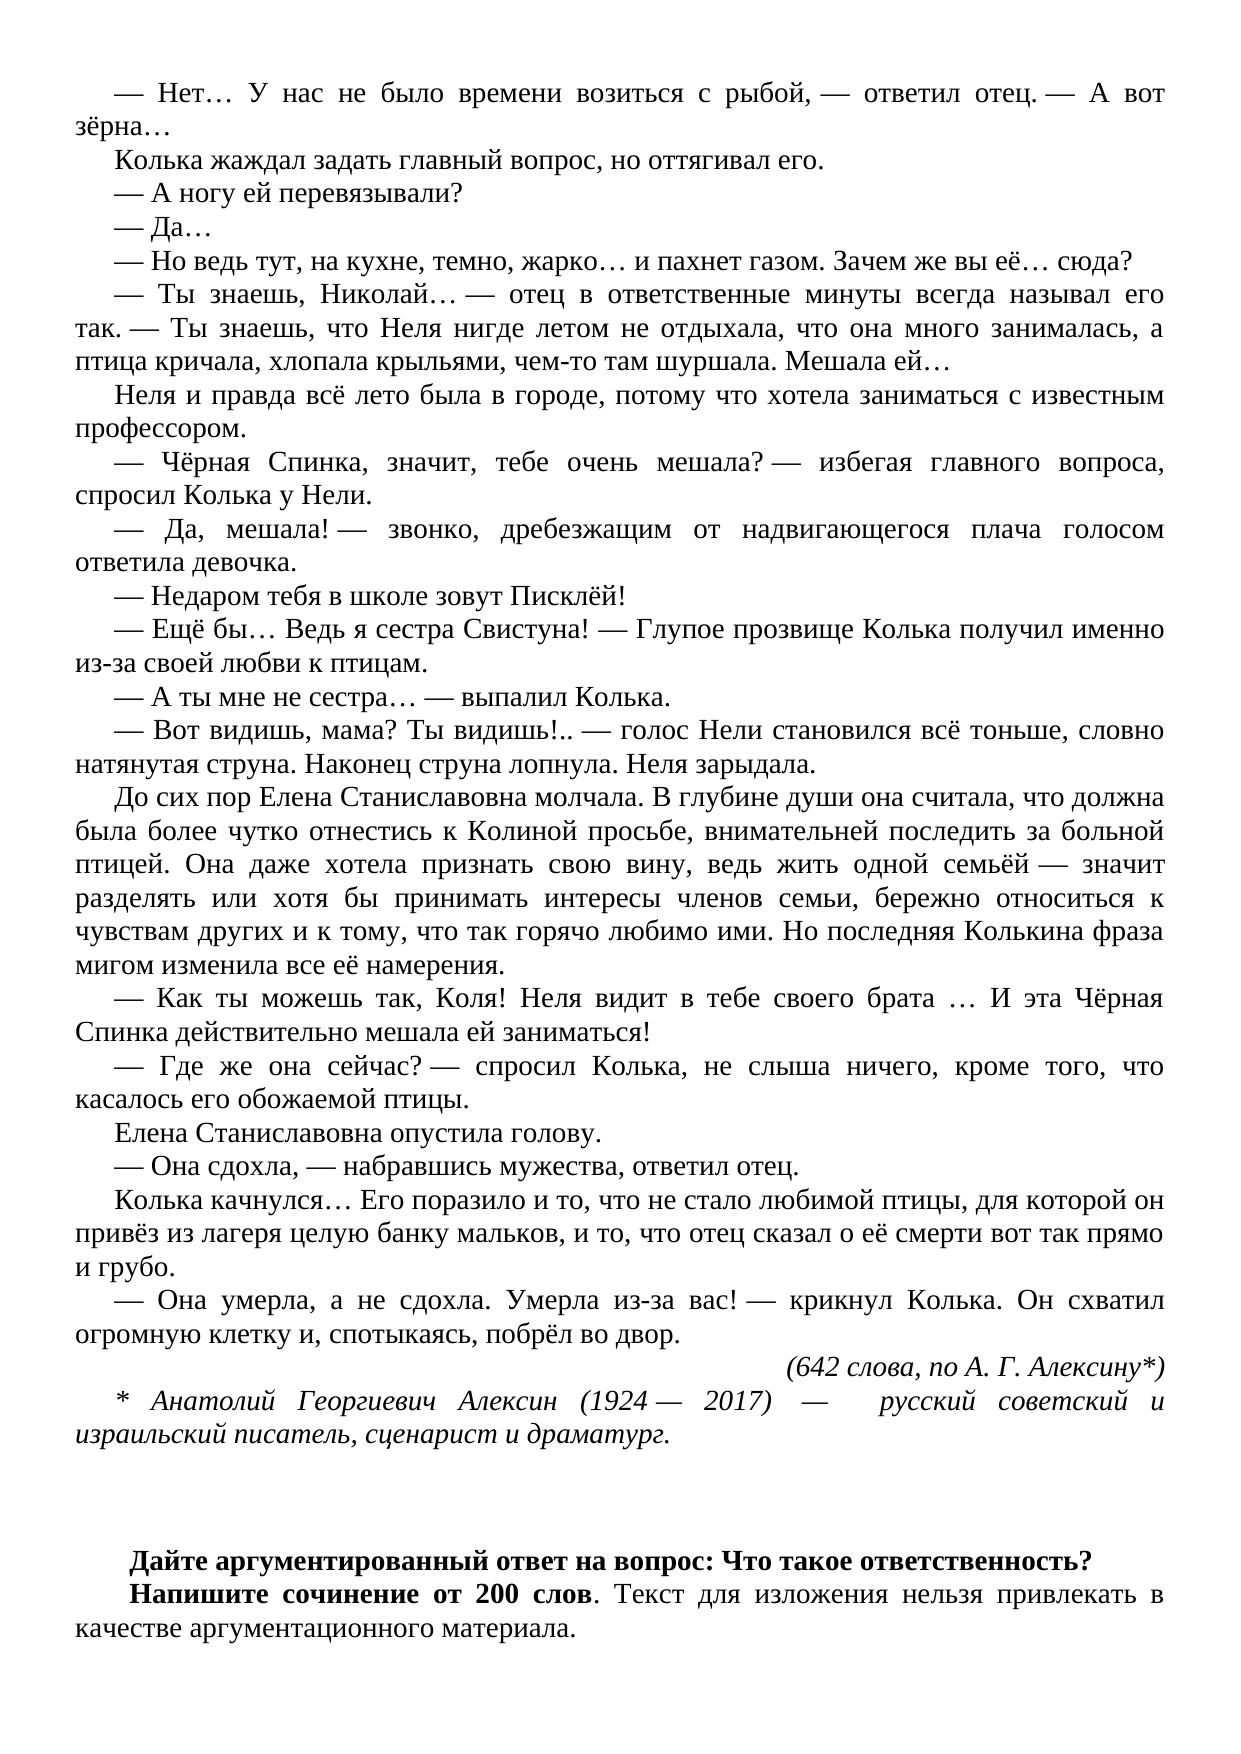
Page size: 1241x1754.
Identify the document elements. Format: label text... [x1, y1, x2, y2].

text — Как ты можешь так, Коля! Неля видит в тебе своего брата … И эта Чёрная Спинка действительно мешала ей заниматься! [75, 981, 1165, 1048]
text — Где же она сейчас? — спросил Колька, не слыша ничего, кроме того, что касалось его обожаемой птицы. [75, 1048, 1165, 1115]
text — А ты мне не сестра… — выпалил Колька. [75, 679, 1165, 712]
text — А ногу ей перевязывали? [75, 176, 1165, 209]
text Колька качнулся… Его поразило и то, что не стало любимой птицы, для которой он привёз из лагеря целую банку мальков, и то, что отец сказал о её смерти вот так прямо и грубо. [75, 1182, 1165, 1282]
text Напишите сочинение от 200 слов. Текст для изложения нельзя привлекать в качестве аргументационного материала. [75, 1577, 1165, 1644]
text До сих пор Елена Станиславовна молчала. В глубине души она считала, что должна была более чутко отнестись к Колиной просьбе, внимательней последить за больной птицей. Она даже хотела признать свою вину, ведь жить одной семьёй — значит разделять или хотя бы принимать интересы членов семьи, бережно относиться к чувствам других и к тому, что так горячо любимо ими. Но последняя Колькина фраза мигом изменила все её намерения. [75, 779, 1165, 981]
text * Анатолий Георгиевич Алексин (1924 — 2017) — русский советский и израильский писатель, сценарист и драматург. [75, 1383, 1165, 1450]
text — Нет… У нас не было времени возиться с рыбой, — ответил отец. — А вот зёрна… [75, 75, 1165, 142]
text — Она умерла, а не сдохла. Умерла из-за вас! — крикнул Колька. Он схватил огромную клетку и, спотыкаясь, побрёл во двор. [75, 1282, 1165, 1349]
text (642 слова, по А. Г. Алексину*) [75, 1349, 1165, 1383]
text — Да, мешала! — звонко, дребезжащим от надвигающегося плача голосом ответила девочка. [75, 511, 1165, 578]
text — Чёрная Спинка, значит, тебе очень мешала? — избегая главного вопроса, спросил Колька у Нели. [75, 444, 1165, 511]
text Елена Станиславовна опустила голову. [75, 1115, 1165, 1148]
text — Ты знаешь, Николай… — отец в ответственные минуты всегда называл его так. — Ты знаешь, что Неля нигде летом не отдыхала, что она много занималась, а птица кричала, хлопала крыльями, чем-то там шуршала. Мешала ей… [75, 276, 1165, 377]
text — Ещё бы… Ведь я сестра Свистуна! — Глупое прозвище Колька получил именно из-за своей любви к птицам. [75, 612, 1165, 679]
text — Вот видишь, мама? Ты видишь!.. — голос Нели становился всё тоньше, словно натянутая струна. Наконец струна лопнула. Неля зарыдала. [75, 712, 1165, 779]
text — Но ведь тут, на кухне, темно, жарко… и пахнет газом. Зачем же вы её… сюда? [75, 243, 1165, 276]
text Колька жаждал задать главный вопрос, но оттягивал его. [75, 142, 1165, 176]
text — Да… [75, 209, 1165, 243]
text Неля и правда всё лето была в городе, потому что хотела заниматься с известным профессором. [75, 377, 1165, 444]
text Дайте аргументированный ответ на вопрос: Что такое ответственность? [75, 1543, 1165, 1577]
text — Она сдохла, — набравшись мужества, ответил отец. [75, 1148, 1165, 1182]
text — Недаром тебя в школе зовут Писклёй! [75, 578, 1165, 612]
